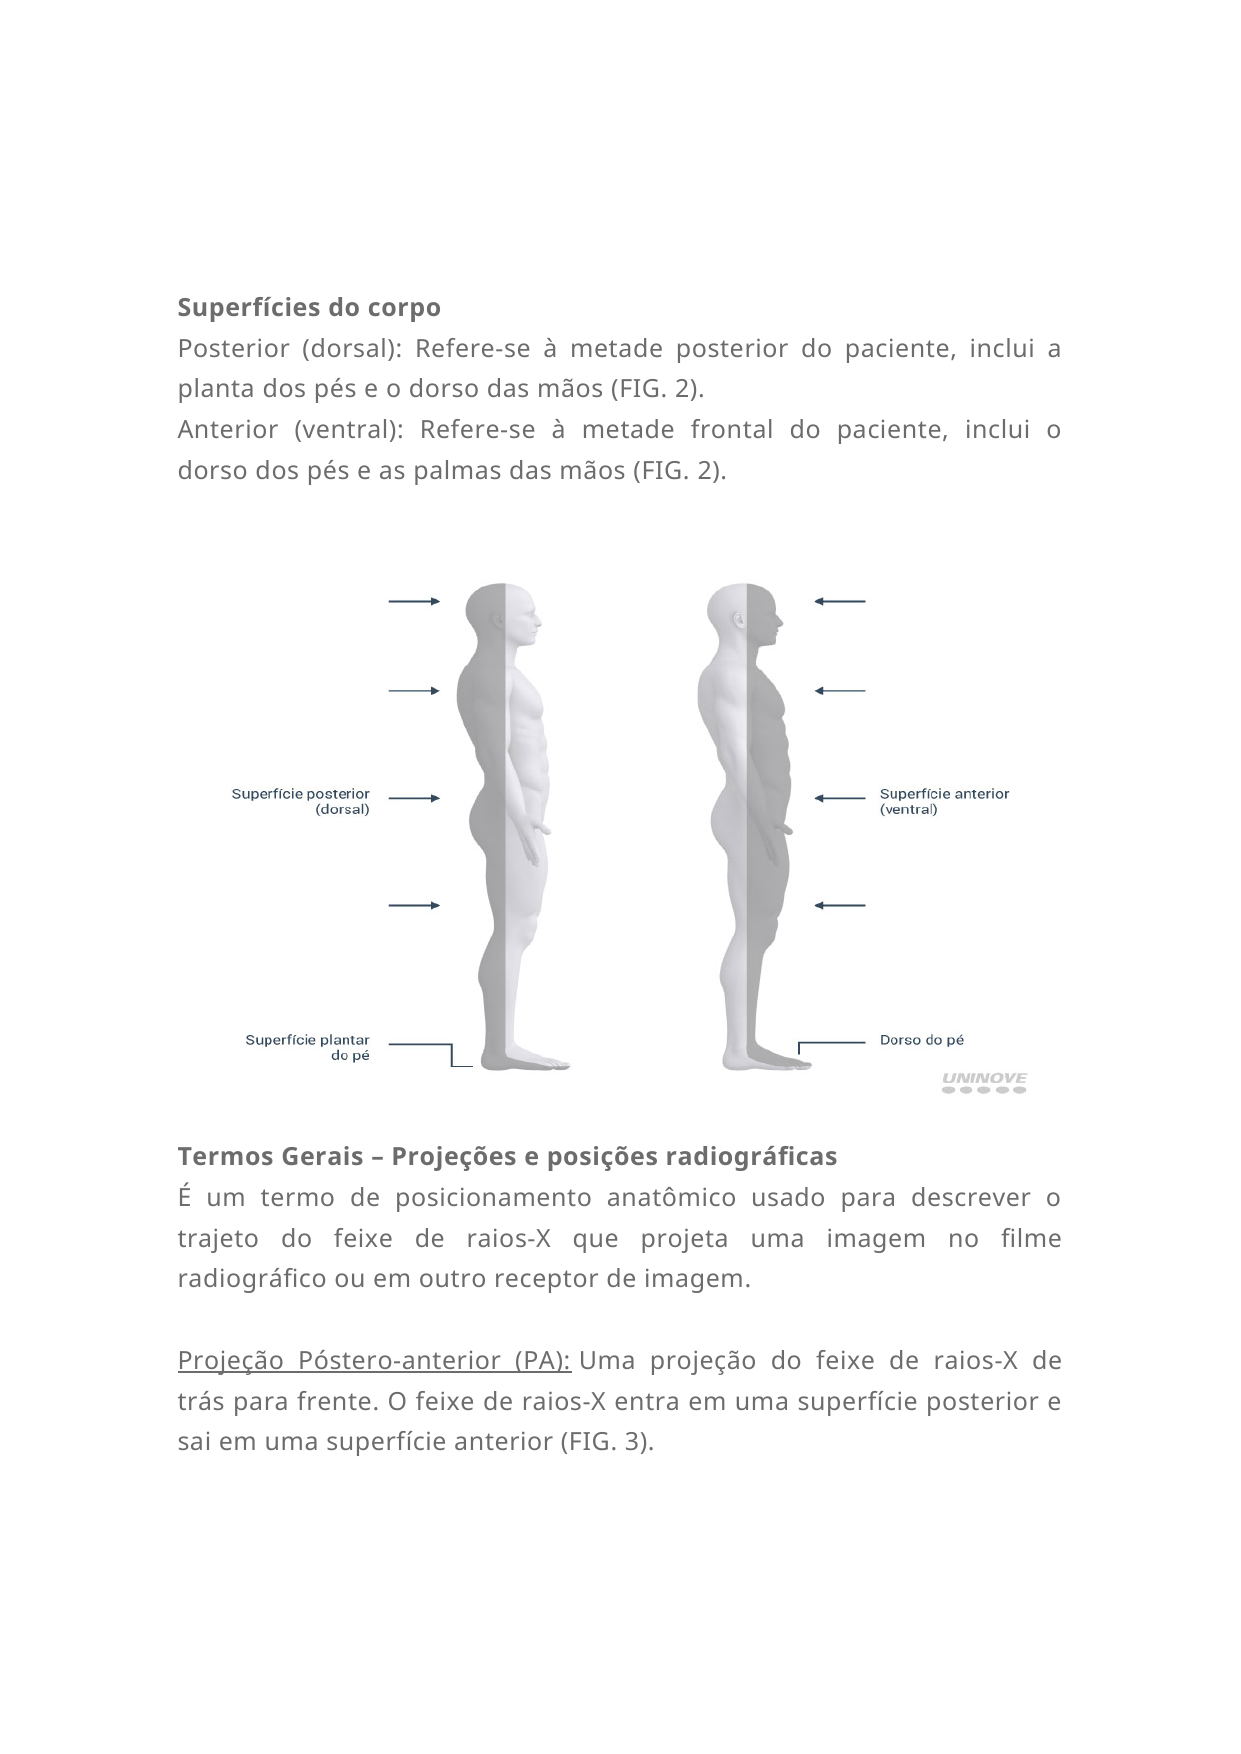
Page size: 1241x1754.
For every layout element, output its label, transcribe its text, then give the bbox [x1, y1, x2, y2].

picture [191, 554, 1049, 1108]
text Projeção Póstero-anterior (PA): Uma projeção do feixe de raios-X de trás para frente. O feixe de raios-X entra em uma superfície posterior e sai em uma superfície anterior (FIG. 3). [177, 1336, 1063, 1458]
text Posterior (dorsal): Refere-se à metade posterior do paciente, inclui a planta dos pés e o dorso das mãos (FIG. 2). [177, 323, 1063, 405]
text Termos Gerais – Projeções e posições radiográficas [177, 1132, 1063, 1173]
text É um termo de posicionamento anatômico usado para descrever o trajeto do feixe de raios-X que projeta uma imagem no filme radiográfico ou em outro receptor de imagem. [177, 1173, 1063, 1295]
text Anterior (ventral): Refere-se à metade frontal do paciente, inclui o dorso dos pés e as palmas das mãos (FIG. 2). [177, 405, 1063, 486]
text Superfícies do corpo [177, 283, 1063, 323]
